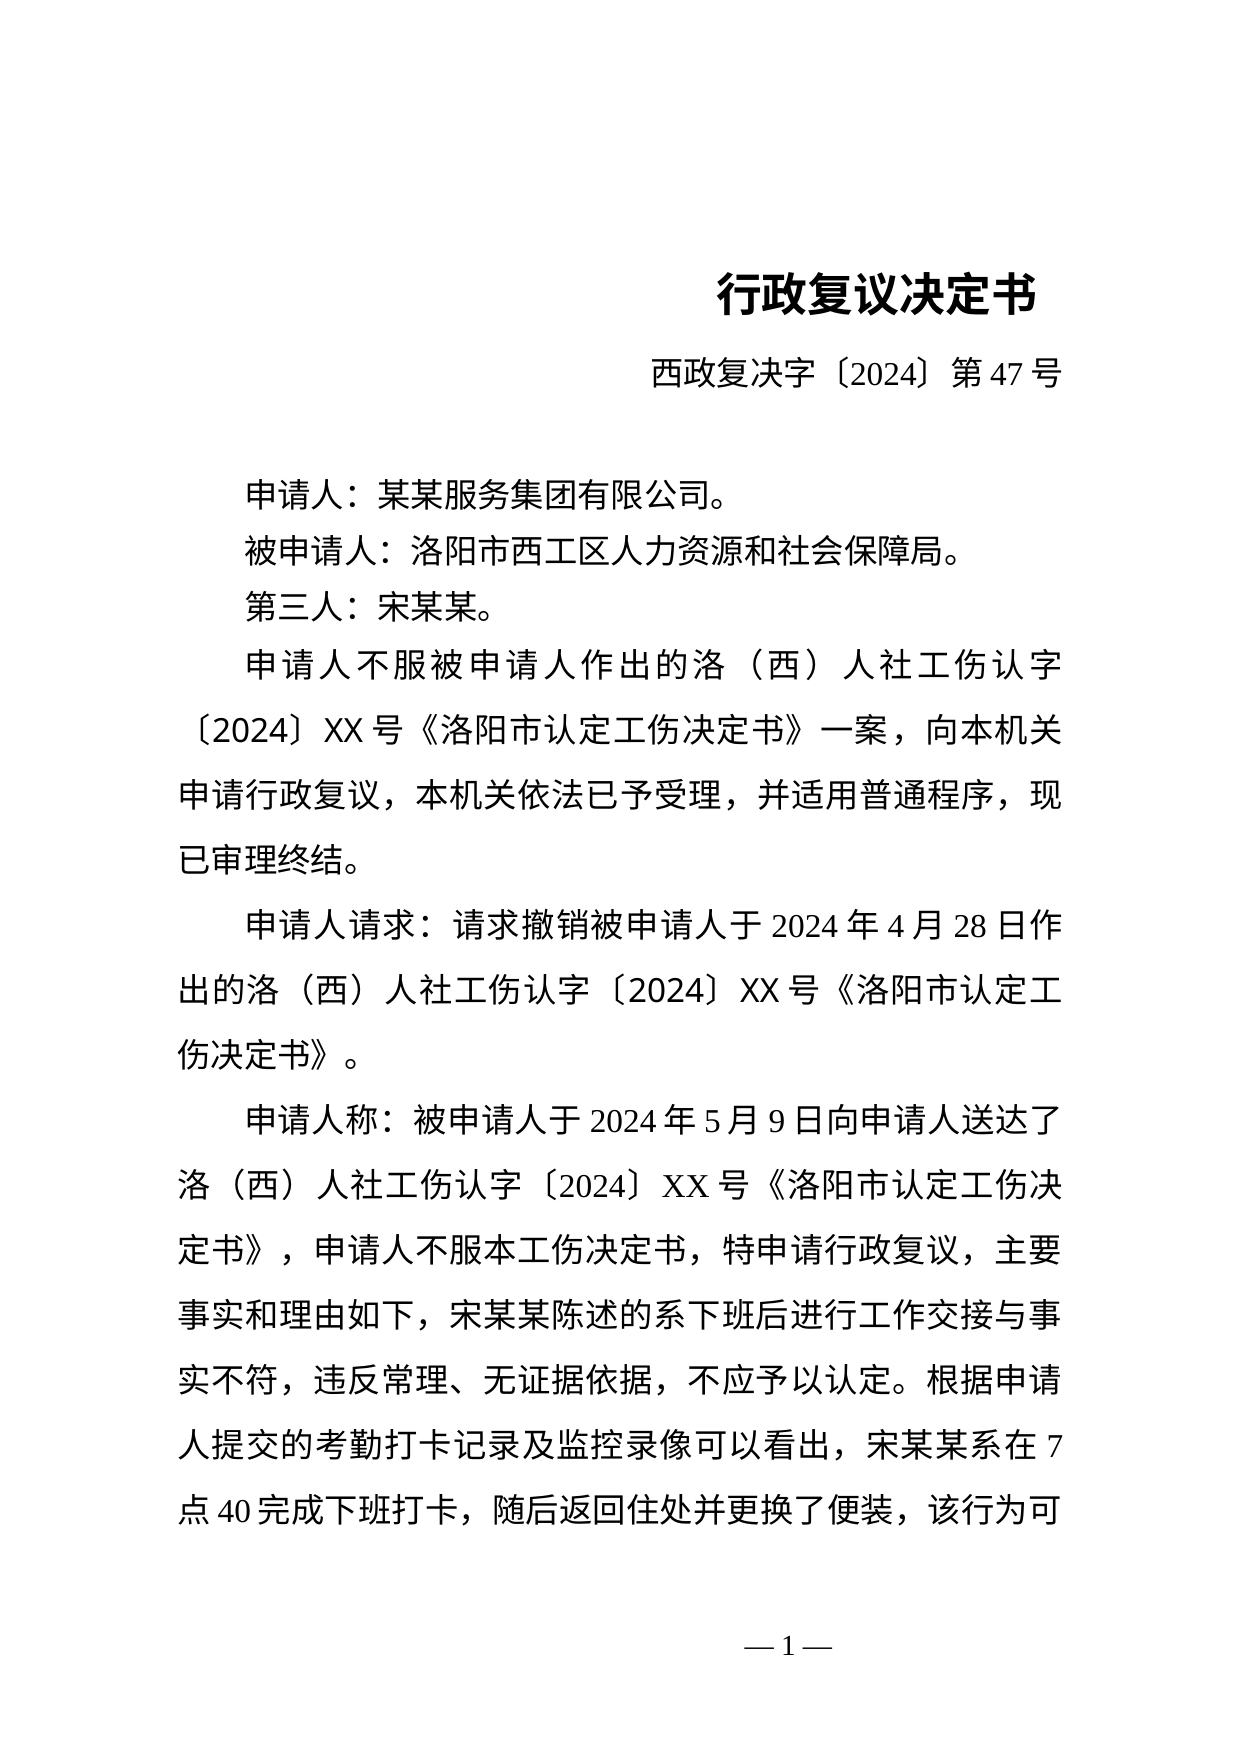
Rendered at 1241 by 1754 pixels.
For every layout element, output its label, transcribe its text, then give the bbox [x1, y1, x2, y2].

text 被申请人：洛阳市西工区人力资源和社会保障局。 [177, 518, 1063, 574]
text 西政复决字〔2024〕第47号 [177, 341, 1063, 397]
text 申请人：某某服务集团有限公司。 [177, 462, 1063, 518]
text 行政复议决定书 [177, 243, 1063, 341]
text 申请人请求：请求撤销被申请人于2024年4月28日作出的洛（西）人社工伤认字〔2024〕XX号《洛阳市认定工伤决定书》。 [177, 891, 1063, 1086]
text 申请人不服被申请人作出的洛（西）人社工伤认字〔2024〕XX号《洛阳市认定工伤决定书》一案，向本机关申请行政复议，本机关依法已予受理，并适用普通程序，现已审理终结。 [177, 631, 1063, 891]
text 第三人：宋某某。 [177, 574, 1063, 631]
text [177, 1086, 1063, 1541]
